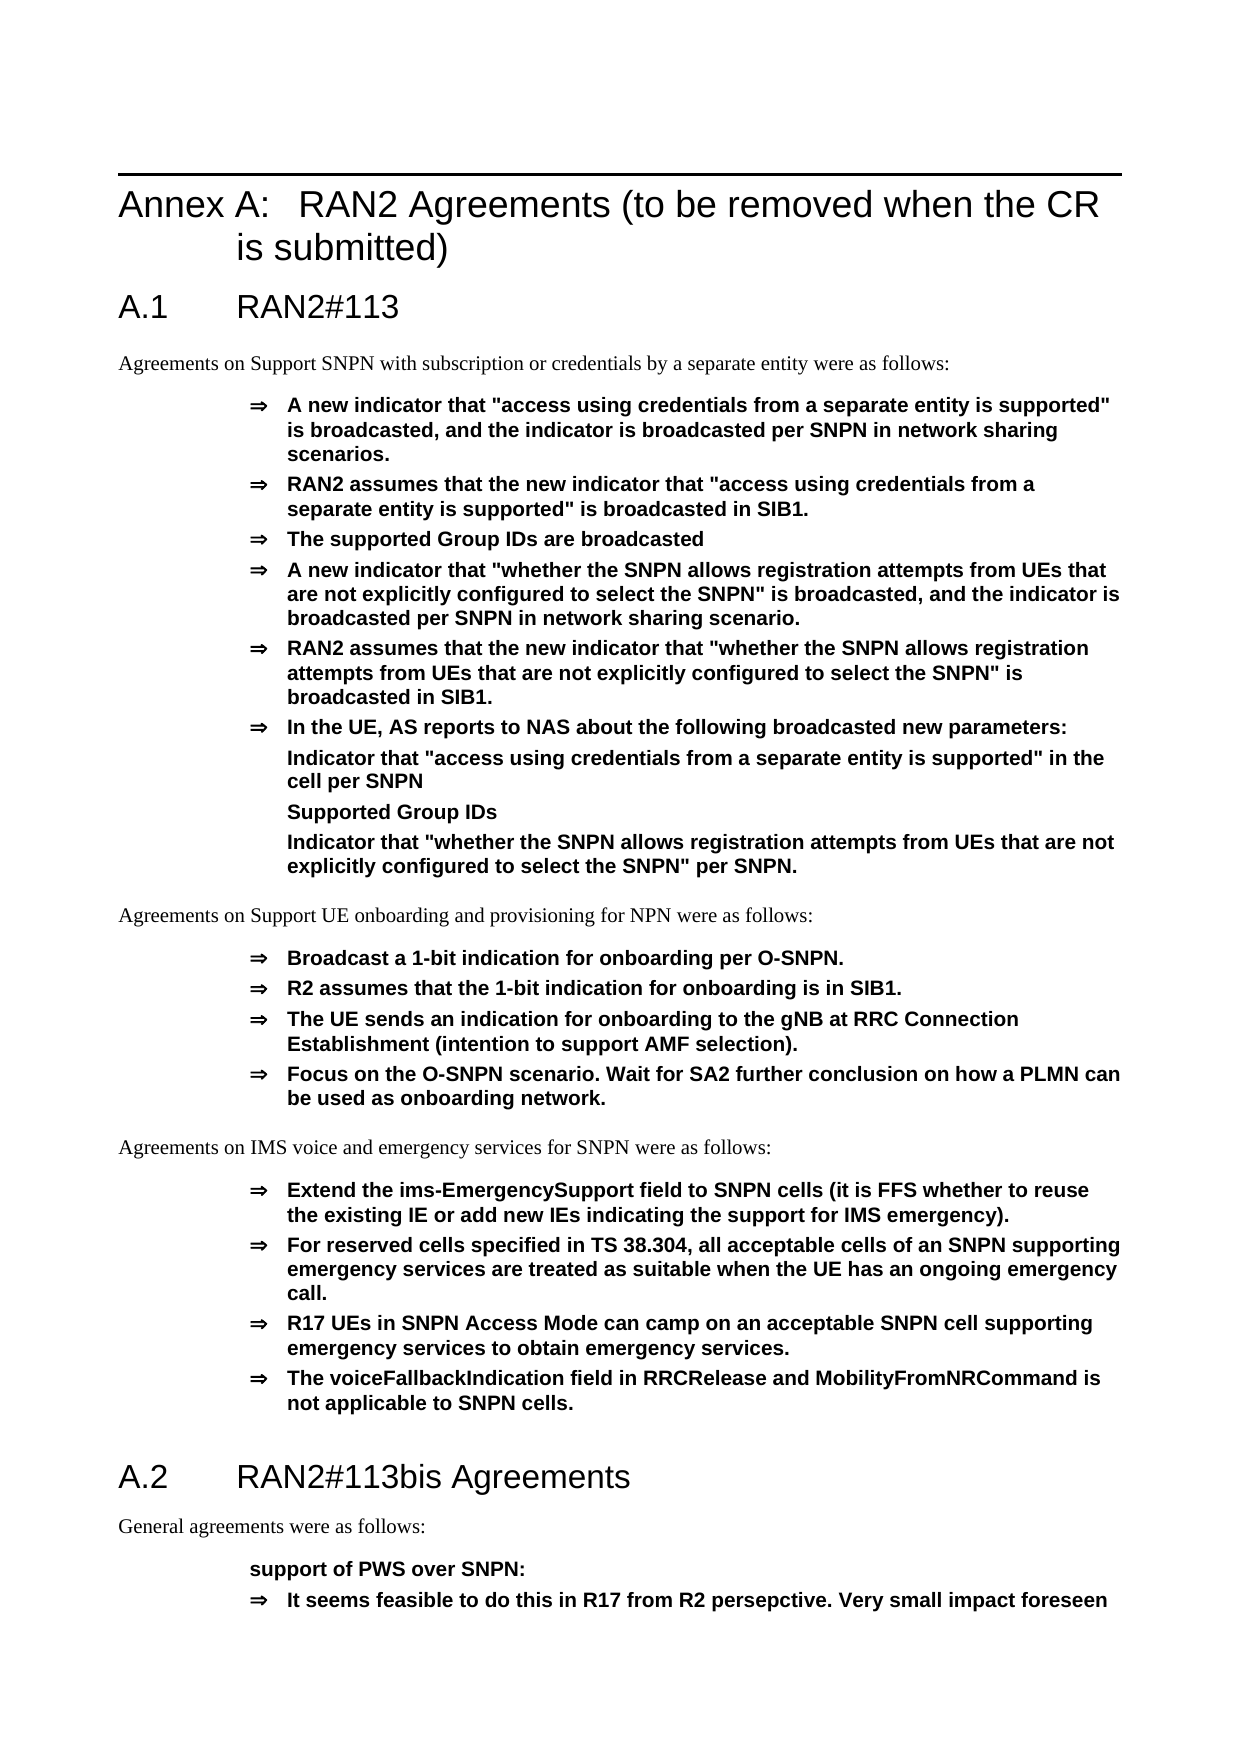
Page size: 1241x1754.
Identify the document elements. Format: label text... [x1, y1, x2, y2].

list Indicator that "whether the SNPN allows registration attempts from UEs that are not explicitly configured to select the SNPN" per SNPN. [287, 830, 1122, 878]
text For reserved cells specified in TS 38.304, all acceptable cells of an SNPN supporting emergency services are treated as suitable when the UE has an ongoing emergency call. [249, 1233, 1122, 1305]
subtitle Annex A: RAN2 Agreements (to be removed when the CR is submitted) [118, 176, 1122, 268]
text R17 UEs in SNPN Access Mode can camp on an acceptable SNPN cell supporting emergency services to obtain emergency services. [249, 1311, 1122, 1360]
text Agreements on Support UE onboarding and provisioning for NPN were as follows: [118, 903, 1122, 927]
subtitle A.1 RAN2#113 [118, 287, 1122, 326]
text Focus on the O-SNPN scenario. Wait for SA2 further conclusion on how a PLMN can be used as onboarding network. [249, 1062, 1122, 1110]
text Extend the ims-EmergencySupport field to SNPN cells (it is FFS whether to reuse the existing IE or add new IEs indicating the support for IMS emergency). [249, 1178, 1122, 1226]
subtitle A.2 RAN2#113bis Agreements [118, 1457, 1122, 1496]
text The supported Group IDs are broadcasted [249, 527, 1122, 551]
text R2 assumes that the 1-bit indication for onboarding is in SIB1. [249, 976, 1122, 1001]
text A new indicator that "whether the SNPN allows registration attempts from UEs that are not explicitly configured to select the SNPN" is broadcasted, and the indicator is broadcasted per SNPN in network sharing scenario. [249, 557, 1122, 630]
text Agreements on IMS voice and emergency services for SNPN were as follows: [118, 1135, 1122, 1159]
text A new indicator that "access using credentials from a separate entity is supported" is broadcasted, and the indicator is broadcasted per SNPN in network sharing scenarios. [249, 393, 1122, 466]
list Indicator that "access using credentials from a separate entity is supported" in the cell per SNPN [287, 745, 1122, 793]
text In the UE, AS reports to NAS about the following broadcasted new parameters: [249, 715, 1122, 739]
text Broadcast a 1-bit indication for onboarding per O-SNPN. [249, 946, 1122, 970]
text General agreements were as follows: [118, 1514, 1122, 1538]
list Supported Group IDs [287, 799, 1122, 823]
text The voiceFallbackIndication field in RRCRelease and MobilityFromNRCommand is not applicable to SNPN cells. [249, 1366, 1122, 1414]
list support of PWS over SNPN: [249, 1557, 1122, 1581]
text The UE sends an indication for onboarding to the gNB at RRC Connection Establishment (intention to support AMF selection). [249, 1007, 1122, 1055]
text Agreements on Support SNPN with subscription or credentials by a separate entity were as follows: [118, 351, 1122, 374]
text RAN2 assumes that the new indicator that "access using credentials from a separate entity is supported" is broadcasted in SIB1. [249, 472, 1122, 520]
text RAN2 assumes that the new indicator that "whether the SNPN allows registration attempts from UEs that are not explicitly configured to select the SNPN" is broadcasted in SIB1. [249, 636, 1122, 708]
text It seems feasible to do this in R17 from R2 persepctive. Very small impact foreseen [249, 1587, 1122, 1612]
